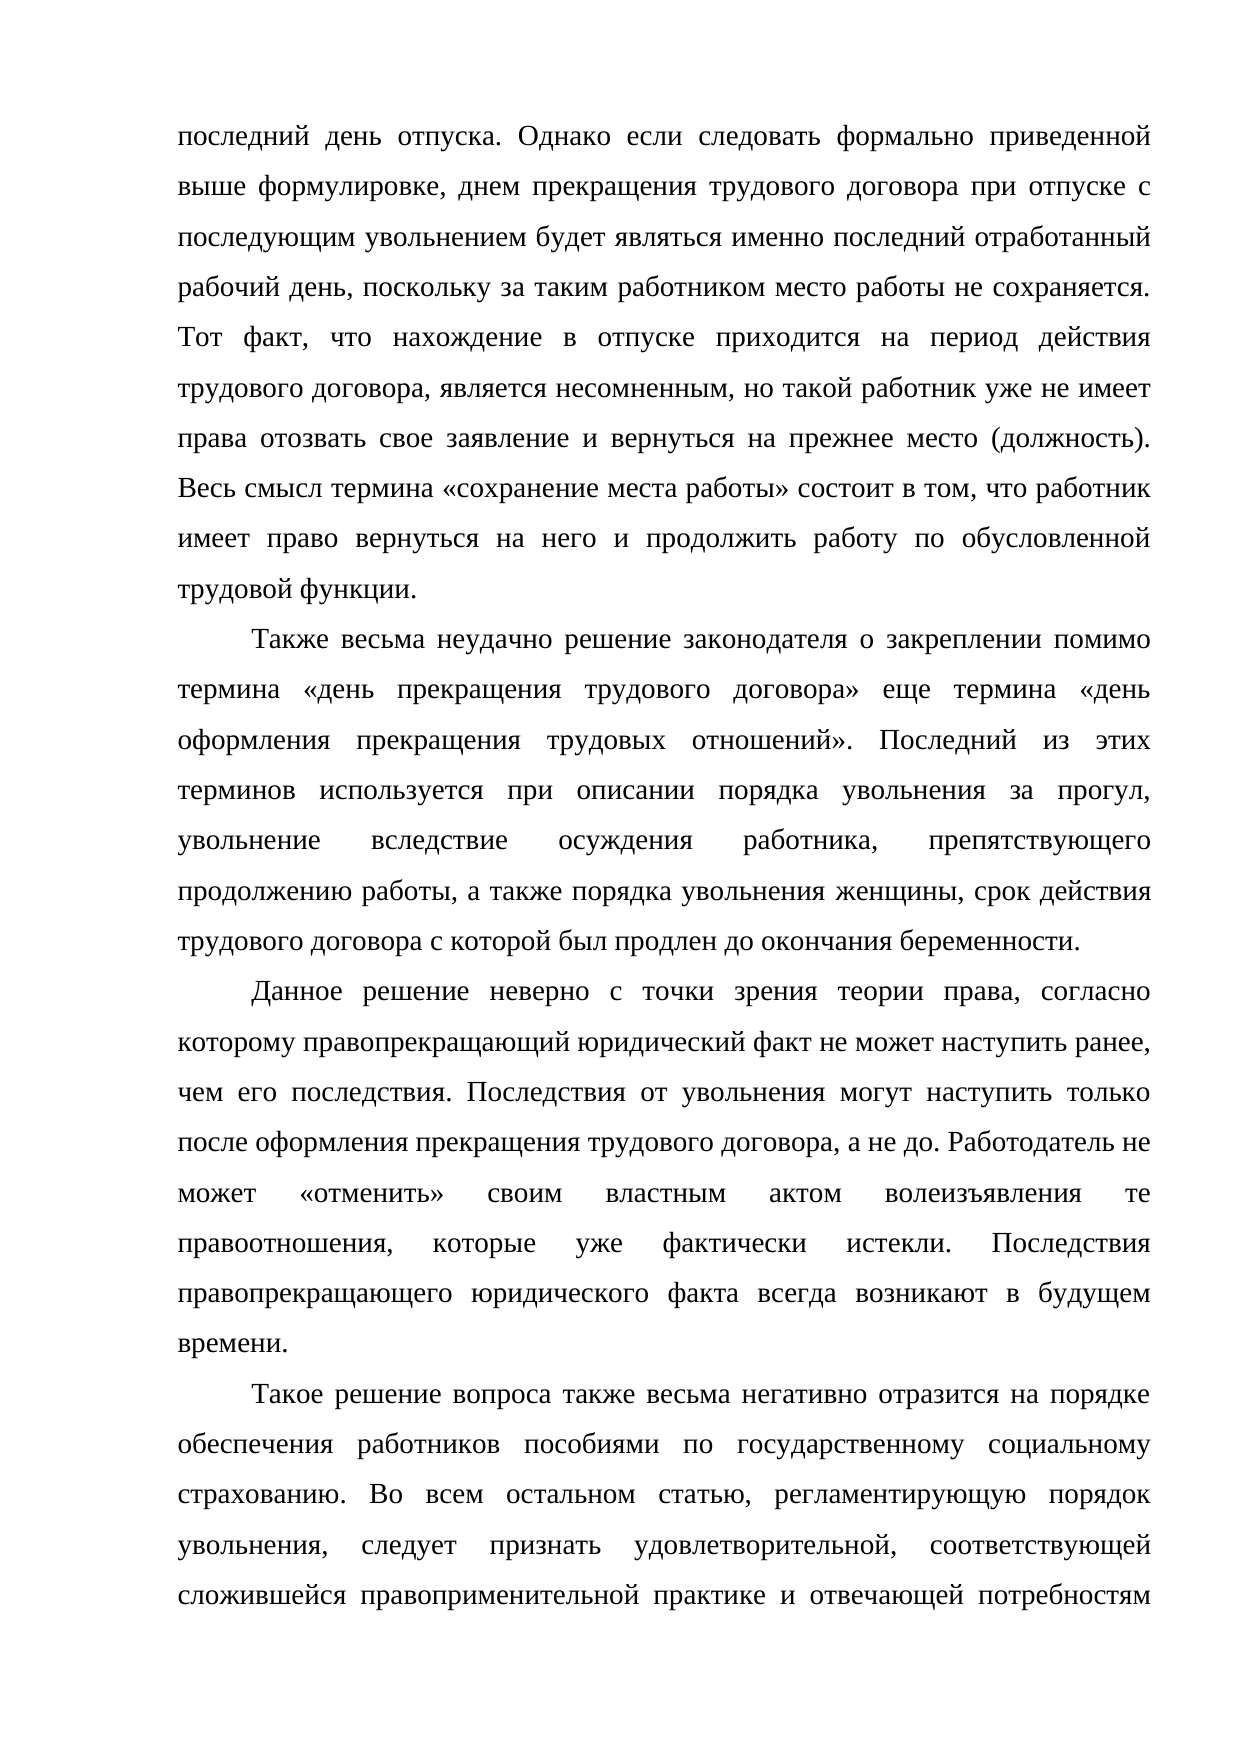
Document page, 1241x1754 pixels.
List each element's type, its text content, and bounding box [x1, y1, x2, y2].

text Также весьма неудачно решение законодателя о закреплении помимо термина «день прекращения трудового договора» еще термина «день оформления прекращения трудовых отношений». Последний из этих терминов используется при описании порядка увольнения за прогул, увольнение вследствие осуждения работника, препятствующего продолжению работы, а также порядка увольнения женщины, срок действия трудового договора с которой был продлен до окончания беременности. [177, 621, 1152, 957]
text Данное решение неверно с точки зрения теории права, согласно которому правопрекращающий юридический факт не может наступить ранее, чем его последствия. Последствия от увольнения могут наступить только после оформления прекращения трудового договора, а не до. Работодатель не может «отменить» своим властным актом волеизъявления те правоотношения, которые уже фактически истекли. Последствия правопрекращающего юридического факта всегда возникают в будущем времени. [177, 973, 1152, 1359]
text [177, 1376, 1152, 1611]
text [177, 118, 1152, 604]
